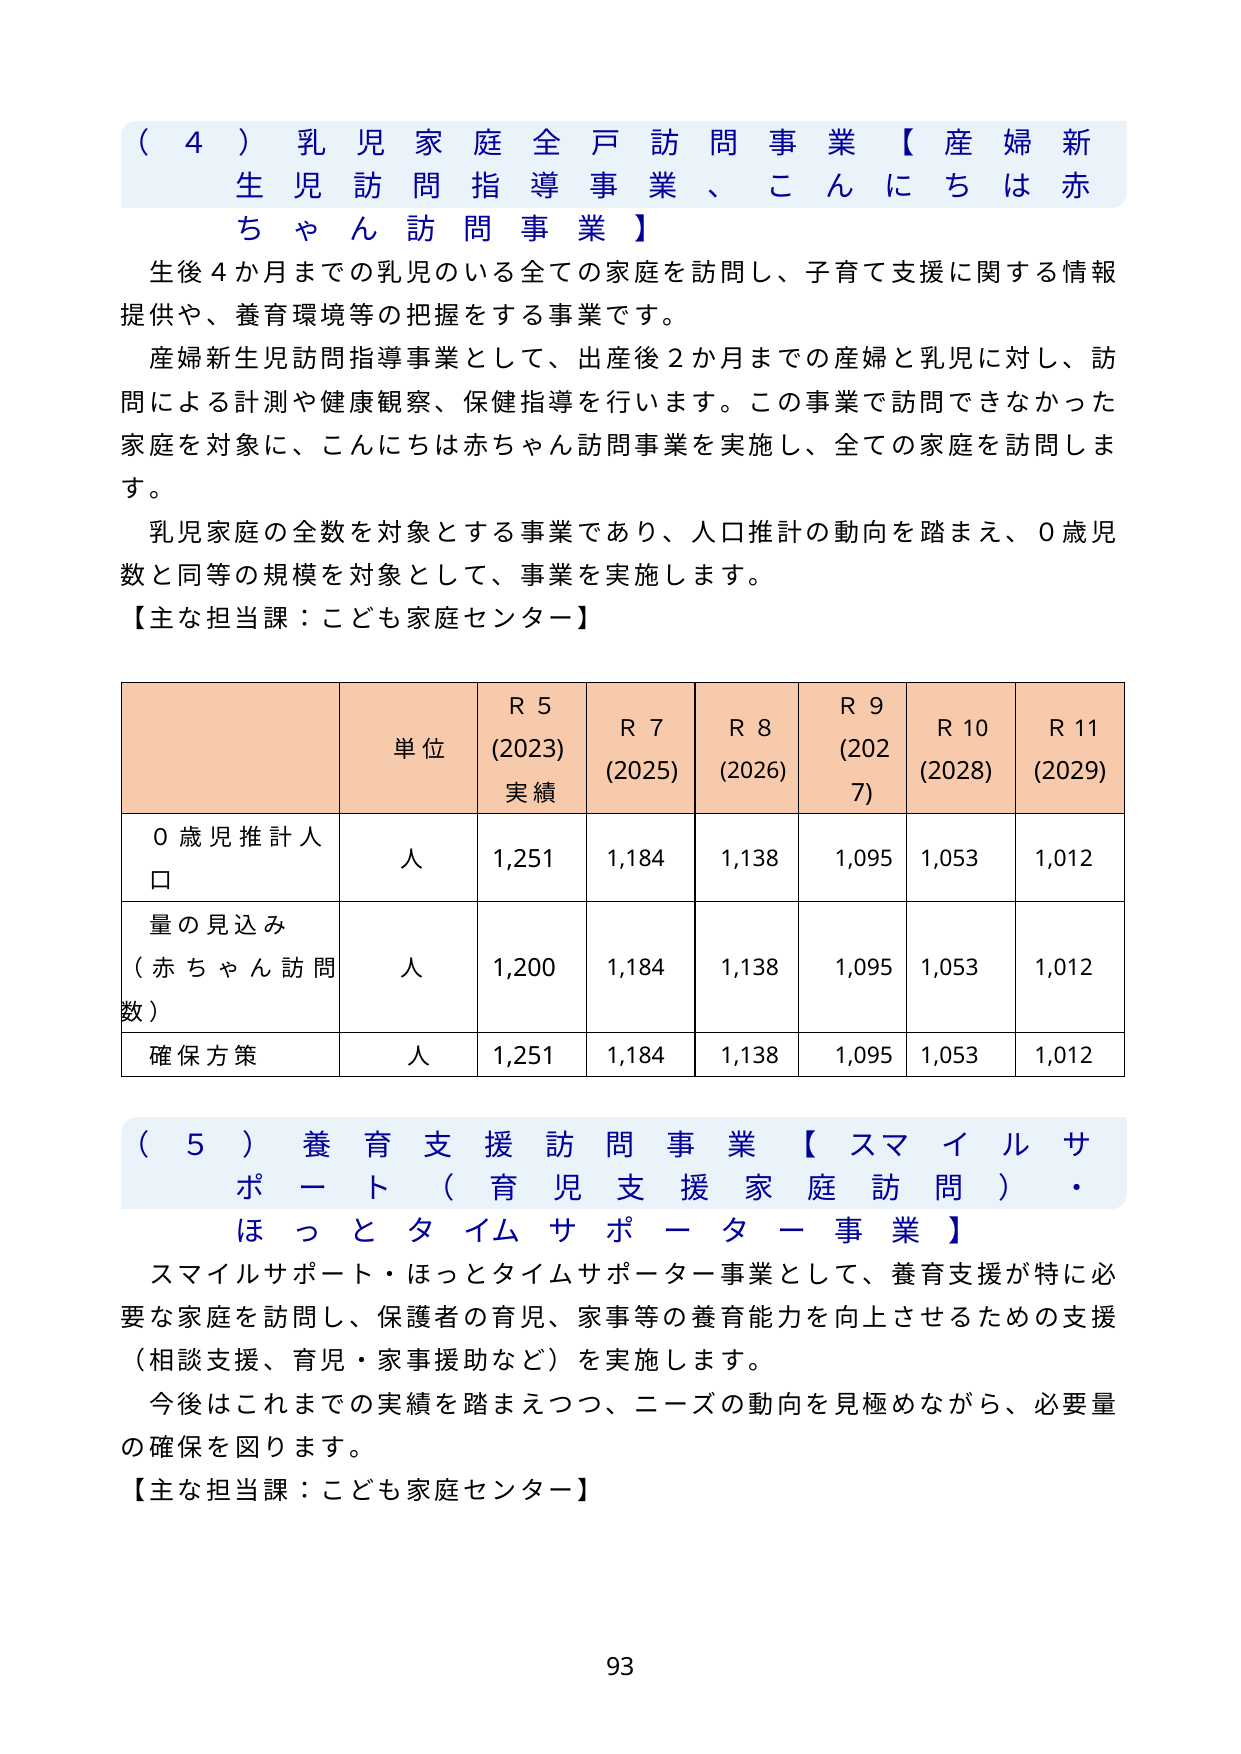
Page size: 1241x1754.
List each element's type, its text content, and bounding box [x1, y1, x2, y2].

table_cell 人 [340, 902, 477, 1032]
table_cell 1,184 [587, 902, 694, 1032]
table_header Ｒ９ (2027) [799, 683, 906, 813]
table_header Ｒ10 (2028) [907, 683, 1015, 813]
table_cell 1,095 [799, 1033, 906, 1076]
subtitle （４）乳児家庭全戸訪問事業【産婦新生児訪問指導事業、こんにちは赤ちゃん訪問事業】 [121, 119, 1119, 249]
text 乳児家庭の全数を対象とする事業であり、人口推計の動向を踏まえ、０歳児数と同等の規模を対象として、事業を実施します。 [121, 509, 1119, 595]
table_cell 1,251 [478, 814, 586, 901]
text 【主な担当課：こども家庭センター】 [121, 595, 1119, 639]
table_header Ｒ８ (2026) [696, 683, 798, 813]
table_header 単位 [340, 683, 477, 813]
table_cell 1,012 [1016, 902, 1124, 1032]
subtitle （５）養育支援訪問事業【スマイルサポート（育児支援家庭訪問）・ほっとタイムサポーター事業】 [121, 1121, 1119, 1251]
table_cell 1,012 [1016, 1033, 1124, 1076]
text 生後４か月までの乳児のいる全ての家庭を訪問し、子育て支援に関する情報提供や、養育環境等の把握をする事業です。 [121, 249, 1119, 335]
table_cell 1,012 [1016, 814, 1124, 901]
table_header Ｒ５ (2023) 実績 [478, 683, 586, 813]
table_cell 1,095 [799, 902, 906, 1032]
table_cell ０歳児推計人口 [122, 814, 339, 901]
table_cell 1,200 [478, 902, 586, 1032]
table_cell 人 [340, 814, 477, 901]
table_cell 1,138 [696, 1033, 798, 1076]
table_cell 1,053 [907, 1033, 1015, 1076]
table_cell 1,138 [696, 902, 798, 1032]
table_header Ｒ７ (2025) [587, 683, 694, 813]
text 【主な担当課：こども家庭センター】 [121, 1467, 1119, 1511]
table_cell 1,184 [587, 1033, 694, 1076]
table_cell 1,184 [587, 814, 694, 901]
table_cell 1,095 [799, 814, 906, 901]
table_cell 量の見込み （赤ちゃん訪問数） [122, 902, 339, 1032]
table_header [122, 683, 339, 813]
text 産婦新生児訪問指導事業として、出産後２か月までの産婦と乳児に対し、訪問による計測や健康観察、保健指導を行います。この事業で訪問できなかった家庭を対象に、こんにちは赤ちゃん訪問事業を実施し、全ての家庭を訪問します。 [121, 335, 1119, 509]
text 今後はこれまでの実績を踏まえつつ、ニーズの動向を見極めながら、必要量の確保を図ります。 [121, 1381, 1119, 1467]
table_header Ｒ11 (2029) [1016, 683, 1124, 813]
table_cell 1,138 [696, 814, 798, 901]
table_cell 確保方策 [122, 1033, 339, 1076]
table_cell 人 [340, 1033, 477, 1076]
table_cell 1,053 [907, 902, 1015, 1032]
text スマイルサポート・ほっとタイムサポーター事業として、養育支援が特に必要な家庭を訪問し、保護者の育児、家事等の養育能力を向上させるための支援（相談支援、育児・家事援助など）を実施します。 [121, 1251, 1119, 1381]
table_cell 1,251 [478, 1033, 586, 1076]
table_cell 1,053 [907, 814, 1015, 901]
